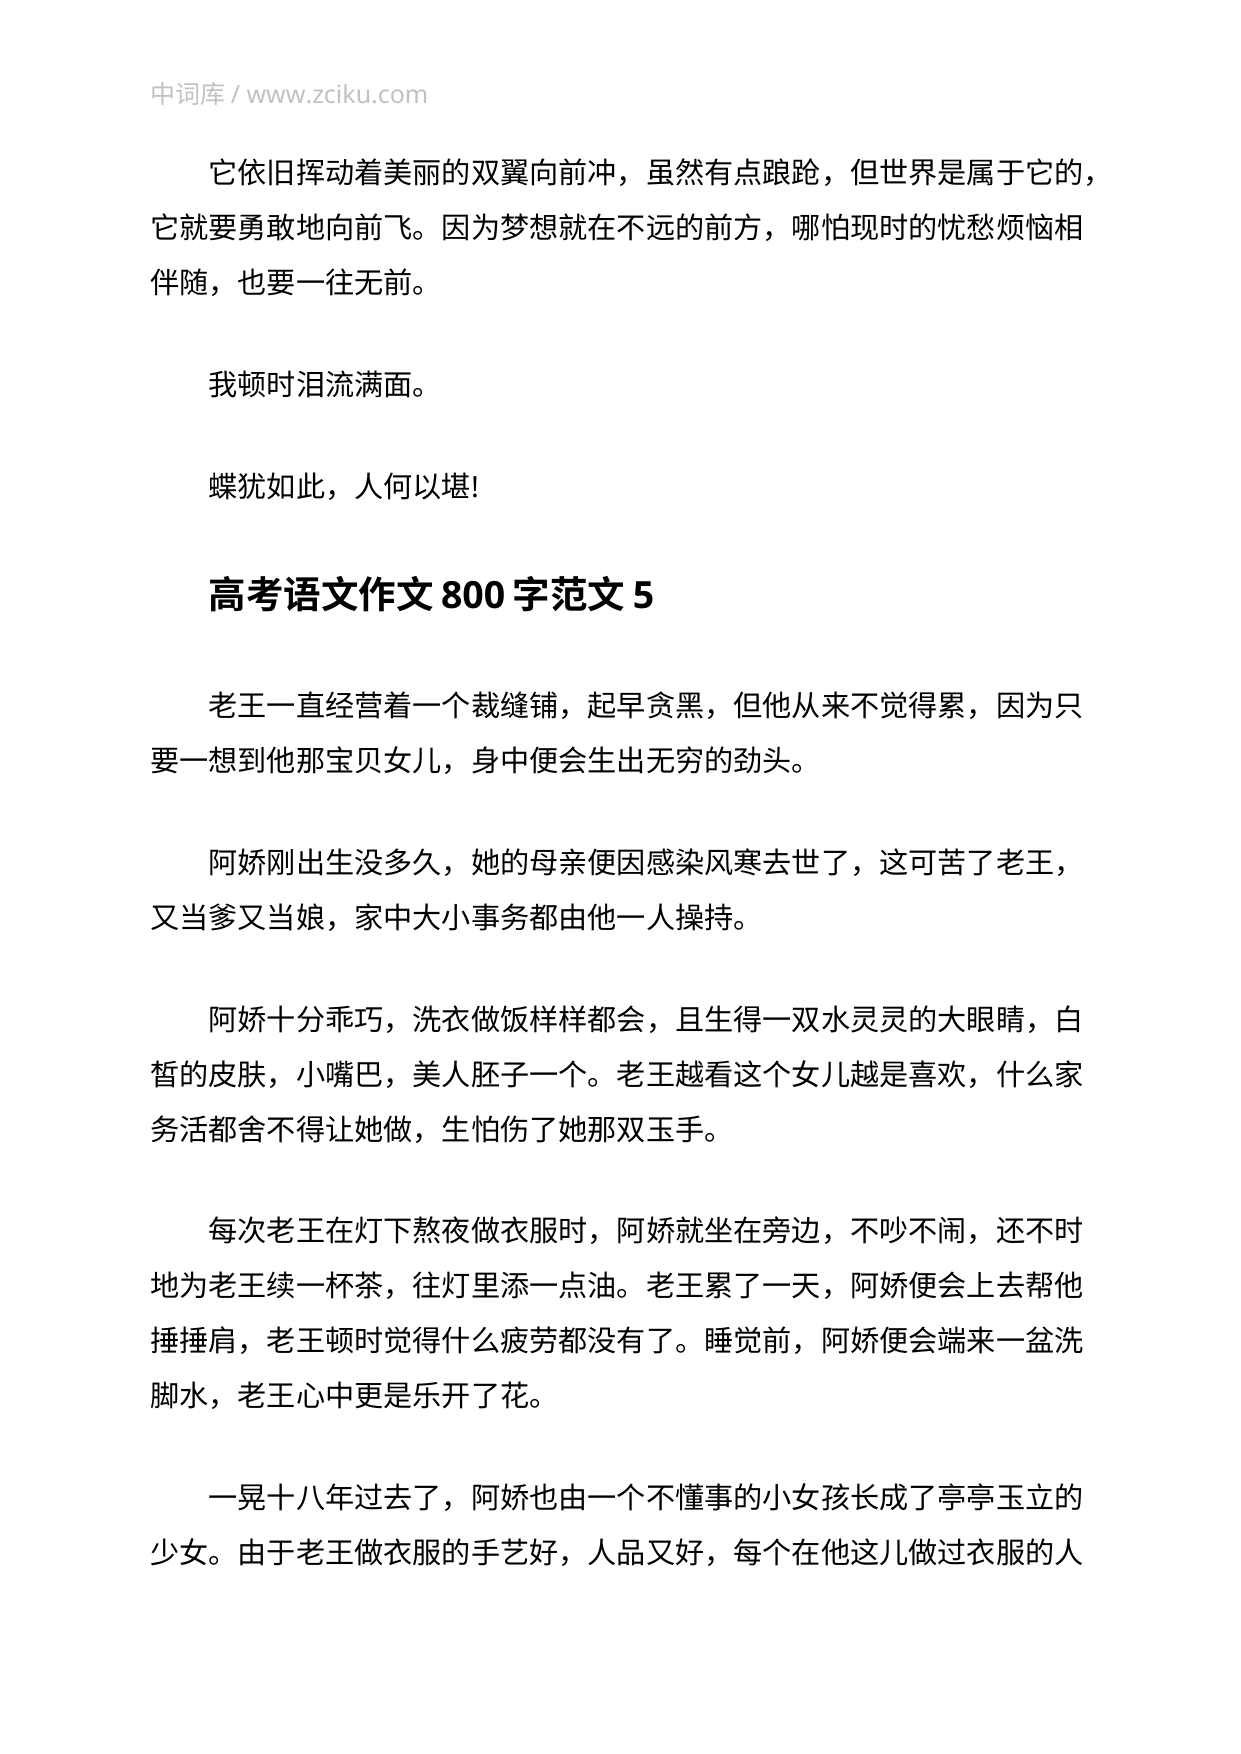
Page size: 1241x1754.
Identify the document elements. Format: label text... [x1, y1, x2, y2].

text 高考语文作文800字范文5 [150, 565, 1090, 620]
text 它依旧挥动着美丽的双翼向前冲，虽然有点踉跄，但世界是属于它的，它就要勇敢地向前飞。因为梦想就在不远的前方，哪怕现时的忧愁烦恼相伴随，也要一往无前。 [150, 150, 1090, 302]
text 我顿时泪流满面。 [150, 362, 1090, 404]
text 阿娇十分乖巧，洗衣做饭样样都会，且生得一双水灵灵的大眼睛，白皙的皮肤，小嘴巴，美人胚子一个。老王越看这个女儿越是喜欢，什么家务活都舍不得让她做，生怕伤了她那双玉手。 [150, 996, 1090, 1148]
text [150, 1474, 1090, 1571]
text 蝶犹如此，人何以堪! [150, 463, 1090, 506]
text 阿娇刚出生没多久，她的母亲便因感染风寒去世了，这可苦了老王，又当爹又当娘，家中大小事务都由他一人操持。 [150, 839, 1090, 937]
text 老王一直经营着一个裁缝铺，起早贪黑，但他从来不觉得累，因为只要一想到他那宝贝女儿，身中便会生出无穷的劲头。 [150, 683, 1090, 780]
text 每次老王在灯下熬夜做衣服时，阿娇就坐在旁边，不吵不闹，还不时地为老王续一杯茶，往灯里添一点油。老王累了一天，阿娇便会上去帮他捶捶肩，老王顿时觉得什么疲劳都没有了。睡觉前，阿娇便会端来一盆洗脚水，老王心中更是乐开了花。 [150, 1208, 1090, 1415]
